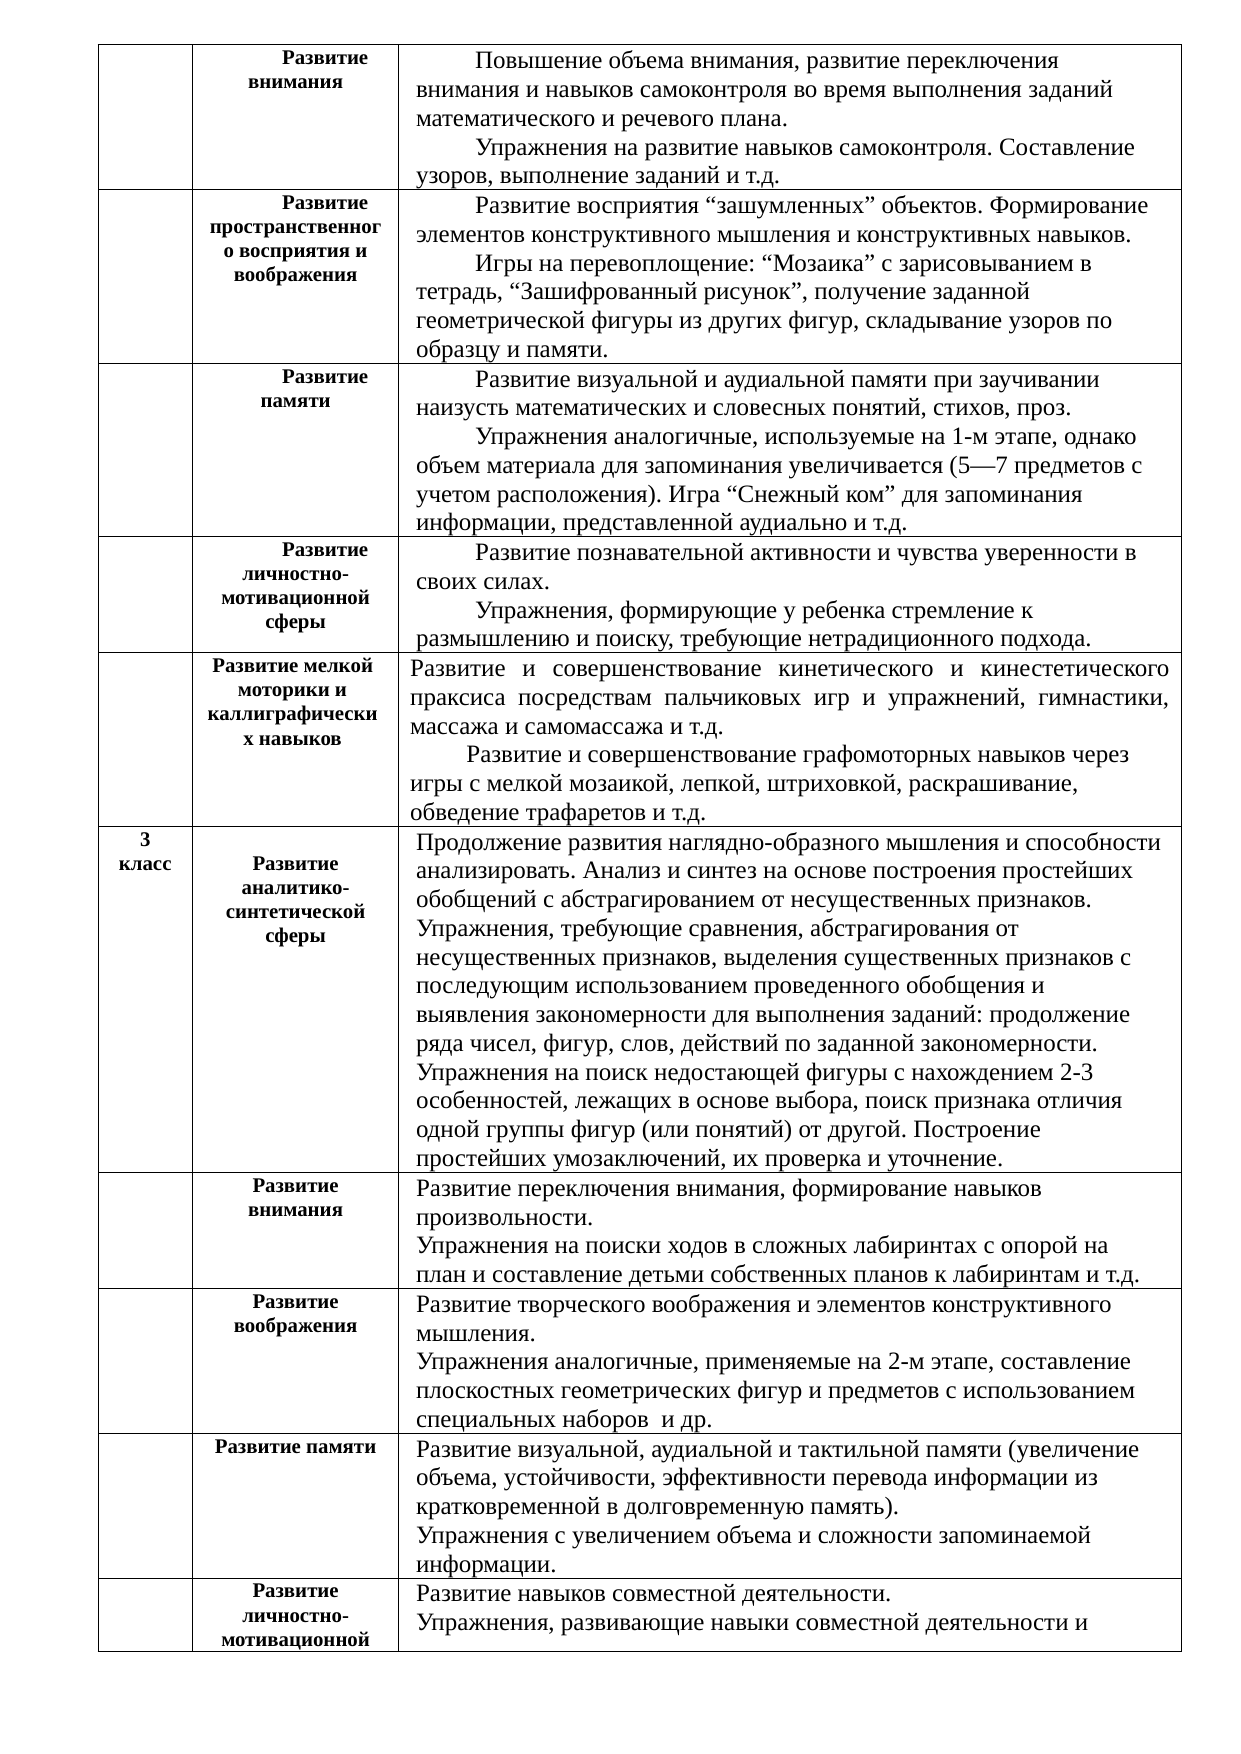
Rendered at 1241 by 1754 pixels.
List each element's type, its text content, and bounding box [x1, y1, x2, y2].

table_cell [99, 1434, 192, 1577]
table_cell [99, 190, 192, 363]
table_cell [193, 1579, 398, 1651]
table_cell Развитие личностно-мотивационной сферы [193, 537, 398, 652]
table_cell [99, 45, 192, 189]
table_cell Развитие творческого воображения и элементов конструктивного мышления. Упражнения аналогичные, применяемые на 2-м этапе, составление плоскостных геометрических фигур и предметов с использованием специальных наборов и др. [399, 1289, 1181, 1433]
table_cell Развитие визуальной и аудиальной памяти при заучивании наизусть математических и словесных понятий, стихов, проз. Упражнения аналогичные, используемые на 1-м этапе, однако объем материала для запоминания увеличивается (5—7 предметов с учетом расположения). Игра “Снежный ком” для запоминания информации, представленной аудиально и т.д. [399, 364, 1181, 536]
table_cell [99, 537, 192, 652]
table_cell Развитие познавательной активности и чувства уверенности в своих силах. Упражнения, формирующие у ребенка стремление к размышлению и поиску, требующие нетрадиционного подхода. [399, 537, 1181, 652]
table_cell [99, 1289, 192, 1433]
table_cell Развитие памяти [193, 1434, 398, 1577]
table_cell Развитие визуальной, аудиальной и тактильной памяти (увеличение объема, устойчивости, эффективности перевода информации из кратковременной в долговременную память). Упражнения с увеличением объема и сложности запоминаемой информации. [399, 1434, 1181, 1577]
table_cell [99, 653, 192, 826]
table_cell Развитие внимания [193, 45, 398, 189]
table_cell Повышение объема внимания, развитие переключения внимания и навыков самоконтроля во время выполнения заданий математического и речевого плана. Упражнения на развитие навыков самоконтроля. Составление узоров, выполнение заданий и т.д. [399, 45, 1181, 189]
table_cell [99, 364, 192, 536]
table_cell Развитие мелкой моторики и каллиграфических навыков [193, 653, 398, 826]
table_cell Развитие аналитико-синтетической сферы [193, 827, 398, 1172]
table_cell Развитие памяти [193, 364, 398, 536]
table_cell Развитие пространственного восприятия и воображения [193, 190, 398, 363]
table_cell Продолжение развития наглядно-образного мышления и способности анализировать. Анализ и синтез на основе построения простейших обобщений с абстрагированием от несущественных признаков. Упражнения, требующие сравнения, абстрагирования от несущественных признаков, выделения существенных признаков с последующим использованием проведенного обобщения и выявления закономерности для выполнения заданий: продолжение ряда чисел, фигур, слов, действий по заданной закономерности. Упражнения на поиск недостающей фигуры с нахождением 2-3 особенностей, лежащих в основе выбора, поиск признака отличия одной группы фигур (или понятий) от другой. Построение простейших умозаключений, их проверка и уточнение. [399, 827, 1181, 1172]
table_cell Развитие переключения внимания, формирование навыков произвольности. Упражнения на поиски ходов в сложных лабиринтах с опорой на план и составление детьми собственных планов к лабиринтам и т.д. [399, 1173, 1181, 1288]
table_cell Развитие воображения [193, 1289, 398, 1433]
table_cell 3 класс [99, 827, 192, 1172]
table_cell [99, 1173, 192, 1288]
table_cell [99, 1579, 192, 1651]
table_cell Развитие внимания [193, 1173, 398, 1288]
table_cell Развитие восприятия “зашумленных” объектов. Формирование элементов конструктивного мышления и конструктивных навыков. Игры на перевоплощение: “Мозаика” с зарисовыванием в тетрадь, “Зашифрованный рисунок”, получение заданной геометрической фигуры из других фигур, складывание узоров по образцу и памяти. [399, 190, 1181, 363]
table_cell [399, 1579, 1181, 1651]
table_cell Развитие и совершенствование кинетического и кинестетического праксиса посредствам пальчиковых игр и упражнений, гимнастики, массажа и самомассажа и т.д. Развитие и совершенствование графомоторных навыков через игры с мелкой мозаикой, лепкой, штриховкой, раскрашивание, обведение трафаретов и т.д. [399, 653, 1181, 826]
